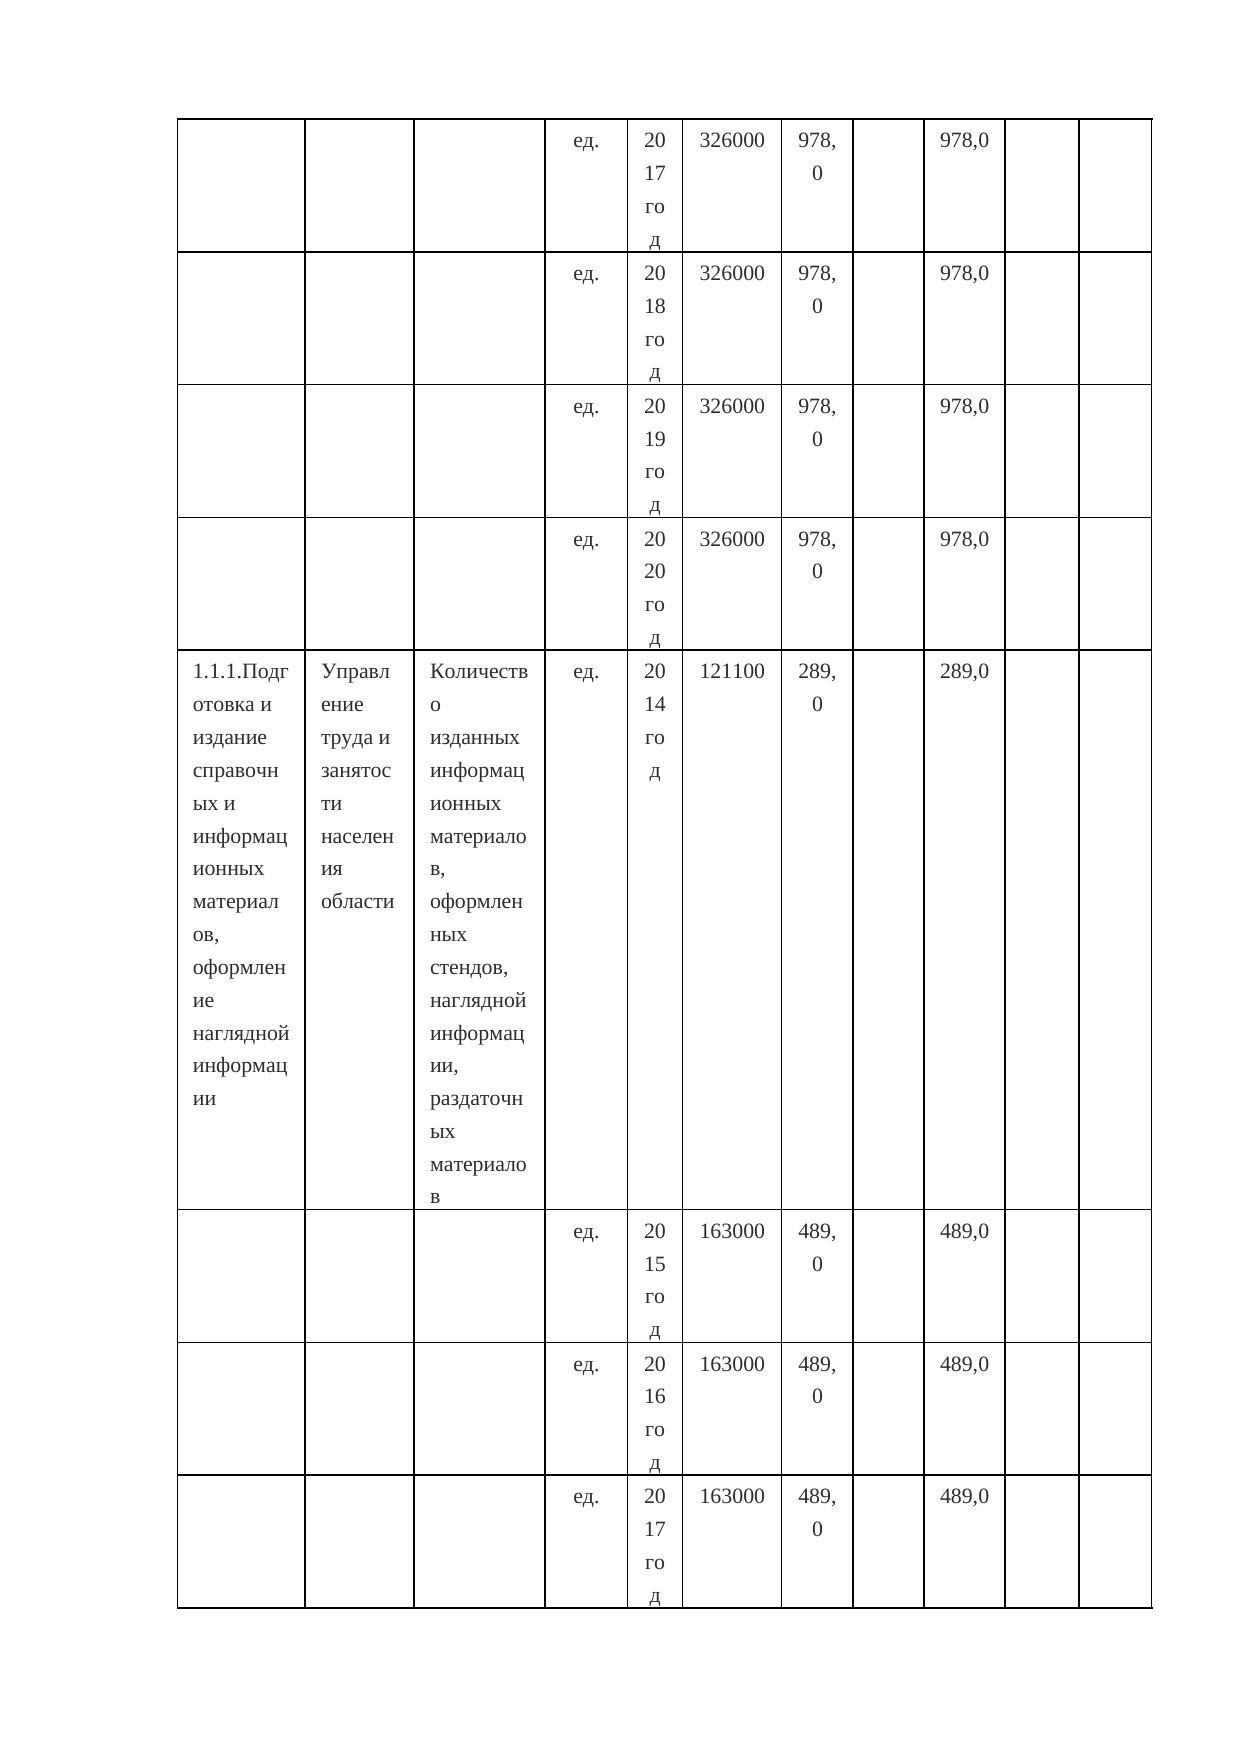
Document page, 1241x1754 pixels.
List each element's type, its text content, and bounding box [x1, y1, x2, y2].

table_cell 978,0 [925, 385, 1004, 517]
table_cell [1080, 253, 1151, 384]
table_cell [415, 1210, 544, 1342]
table_cell 978,0 [782, 518, 852, 649]
table_cell [854, 120, 923, 251]
table_cell 2019 год [628, 385, 682, 517]
table_cell ед. [546, 1210, 627, 1342]
table_cell [854, 518, 923, 649]
table_cell [415, 120, 544, 251]
table_cell 489,0 [925, 1343, 1004, 1474]
table_cell [1080, 518, 1151, 649]
table_cell [415, 253, 544, 384]
table_cell [1006, 651, 1078, 1209]
table_cell 2016 год [628, 1343, 682, 1474]
table_cell [306, 518, 413, 649]
table_cell [178, 253, 304, 384]
table_cell [1080, 385, 1151, 517]
table_cell 289,0 [925, 651, 1004, 1209]
table_cell 326000 [683, 518, 781, 649]
table_cell ед. [546, 518, 627, 649]
table_cell [415, 518, 544, 649]
table_cell [306, 120, 413, 251]
table_cell [306, 253, 413, 384]
table_cell [178, 1343, 304, 1474]
table_cell [178, 1476, 304, 1607]
table_cell 2017 год [628, 1476, 682, 1607]
table_cell [306, 1343, 413, 1474]
table_cell [178, 1210, 304, 1342]
table_cell 489,0 [925, 1210, 1004, 1342]
table_cell 163000 [683, 1476, 781, 1607]
table_cell 489,0 [925, 1476, 1004, 1607]
table_cell 121100 [683, 651, 781, 1209]
table_cell 489,0 [782, 1210, 852, 1342]
table_cell [306, 385, 413, 517]
table_cell 2018 год [628, 253, 682, 384]
table_cell [1080, 651, 1151, 1209]
table_cell ед. [546, 385, 627, 517]
table_cell [1080, 1343, 1151, 1474]
table_cell 978,0 [782, 385, 852, 517]
table_cell 326000 [683, 253, 781, 384]
table_cell [306, 1210, 413, 1342]
table_cell [1006, 253, 1078, 384]
table_cell [1006, 1343, 1078, 1474]
table_cell 489,0 [782, 1476, 852, 1607]
table_cell [178, 120, 304, 251]
table_cell 978,0 [782, 253, 852, 384]
table_cell [1006, 1210, 1078, 1342]
table_cell 2015 год [628, 1210, 682, 1342]
table_cell [415, 385, 544, 517]
table_cell ед. [546, 1343, 627, 1474]
table_cell [854, 253, 923, 384]
table_cell [415, 1343, 544, 1474]
table_cell Количество изданных информационных материалов, оформленных стендов, наглядной информации, раздаточных материалов [415, 651, 544, 1209]
table_cell 326000 [683, 385, 781, 517]
table_cell 326000 [683, 120, 781, 251]
table_cell [1006, 120, 1078, 251]
table_cell [178, 385, 304, 517]
table_cell [854, 1343, 923, 1474]
table_cell [854, 1210, 923, 1342]
table_cell 1.1.1.Подготовка и издание справочных и информационных материалов, оформление наглядной информации [178, 651, 304, 1209]
table_cell [1080, 1476, 1151, 1607]
table_cell Управление труда и занятости населения области [306, 651, 413, 1209]
table_cell ед. [546, 253, 627, 384]
table_cell ед. [546, 120, 627, 251]
table_cell 978,0 [925, 253, 1004, 384]
table_cell [1006, 385, 1078, 517]
table_cell 978,0 [925, 120, 1004, 251]
table_cell [1080, 1210, 1151, 1342]
table_cell ед. [546, 651, 627, 1209]
table_cell [415, 1476, 544, 1607]
table_cell [306, 1476, 413, 1607]
table_cell [854, 385, 923, 517]
table_cell [854, 1476, 923, 1607]
table_cell ед. [546, 1476, 627, 1607]
table_cell 289,0 [782, 651, 852, 1209]
table_cell 2017 год [628, 120, 682, 251]
table_cell 489,0 [782, 1343, 852, 1474]
table_cell [1080, 120, 1151, 251]
table_cell 2014 год [628, 651, 682, 1209]
table_cell [178, 518, 304, 649]
table_cell [854, 651, 923, 1209]
table_cell 2020 год [628, 518, 682, 649]
table_cell [1006, 1476, 1078, 1607]
table_cell 163000 [683, 1343, 781, 1474]
table_cell 978,0 [782, 120, 852, 251]
table_cell 978,0 [925, 518, 1004, 649]
table_cell [1006, 518, 1078, 649]
table_cell 163000 [683, 1210, 781, 1342]
